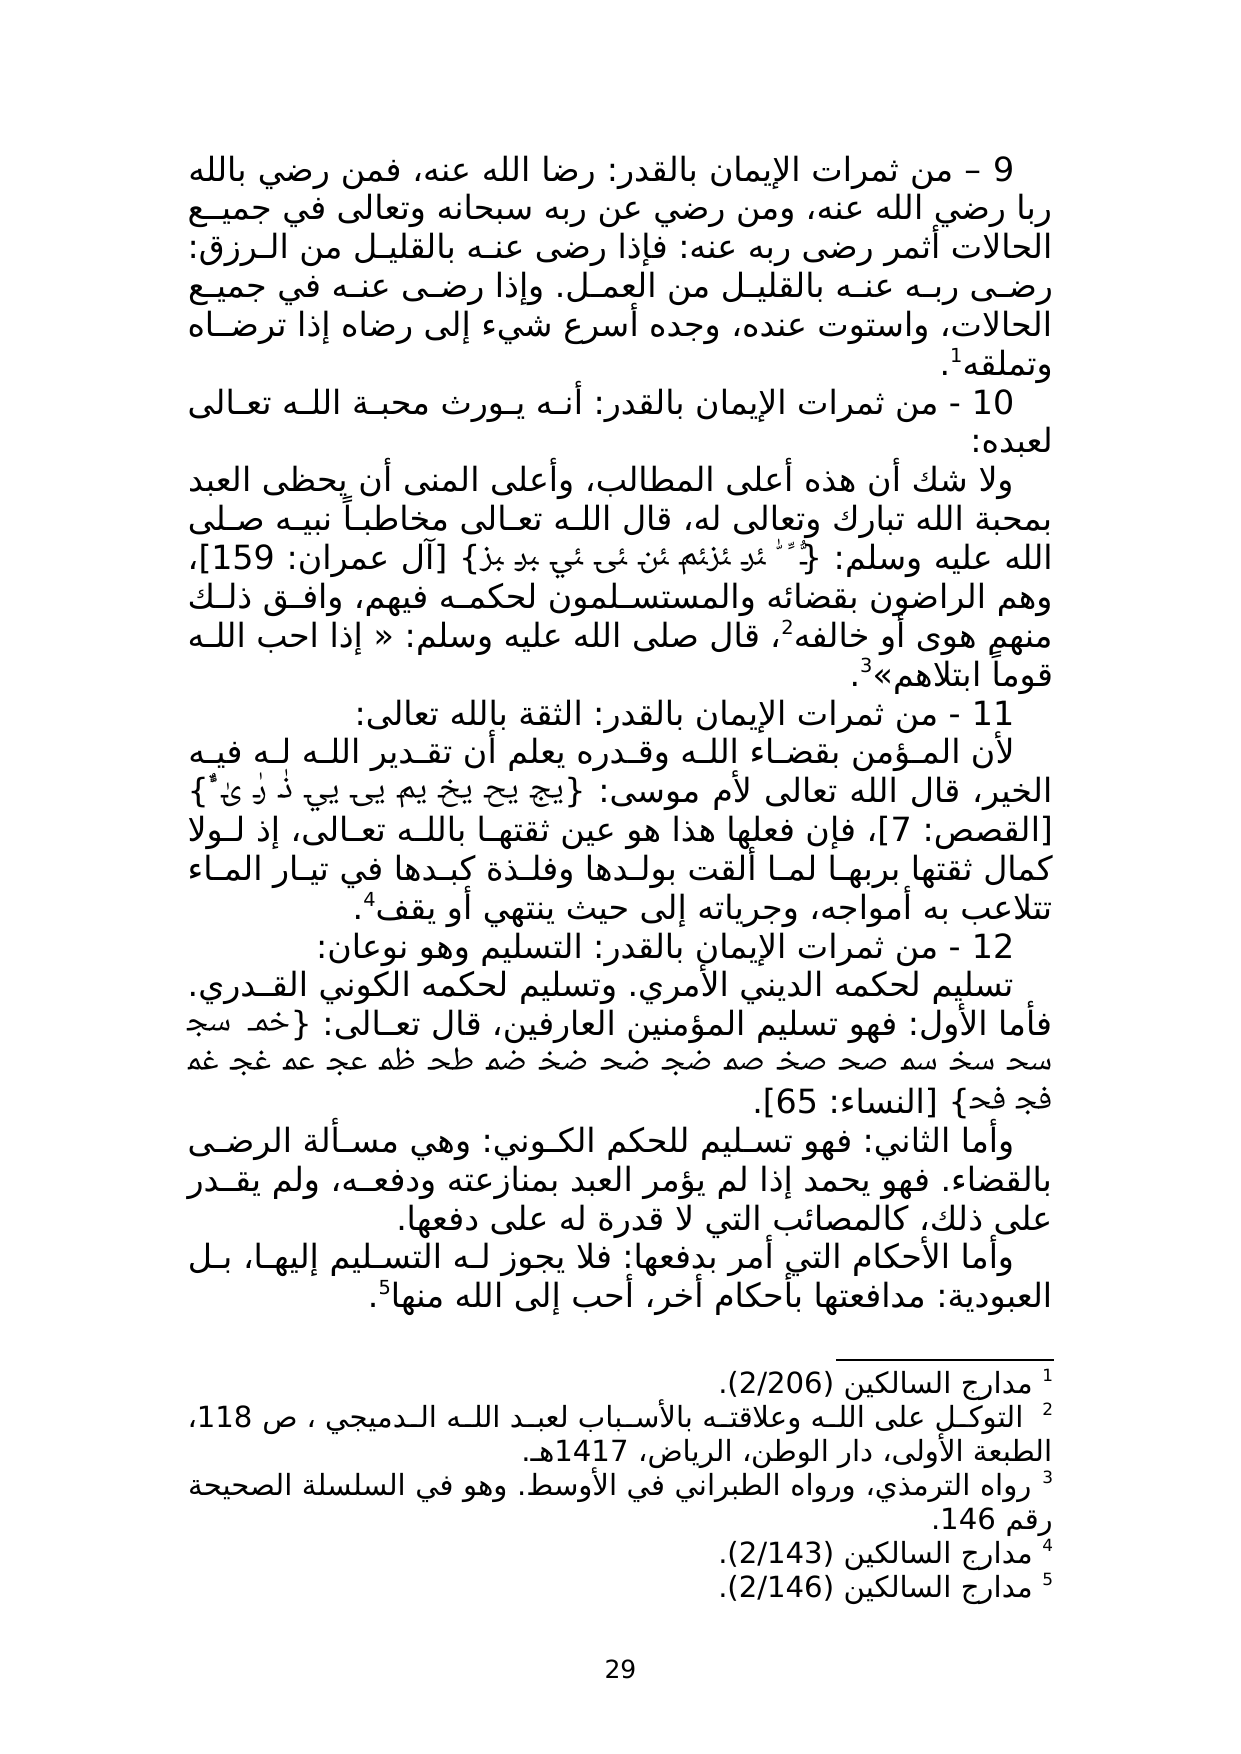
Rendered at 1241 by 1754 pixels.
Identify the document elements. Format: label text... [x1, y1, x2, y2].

text وأما الثاني: فهو تسليم للحكم الكوني: وهي مسألة الرضى بالقضاء. فهو يحمد إذا لم يؤمر العبد بمنازعته ودفعه، ولم يقدر على ذلك، كالمصائب التي لا قدرة له على دفعها. [187, 1121, 1053, 1238]
text 11 - من ثمرات الإيمان بالقدر: الثقة بالله تعالى: [187, 694, 1053, 733]
text ولا شك أن هذه أعلى المطالب، وأعلى المنى أن يحظى العبد بمحبة الله تبارك وتعالى له، قال الله تعالى مخاطباً نبيه صلى الله عليه وسلم: {ﱡ ﱢ ﱣ ﱤ ﱥﱦ ﱧ ﱨ ﱩ ﱪ ﱫ} [آل عمران: 159]، وهم الراضون بقضائه والمستسلمون لحكمه فيهم، وافق ذلك منهم هوى أو خالفه، قال صلى الله عليه وسلم: « إذا احب الله قوماً ابتلاهم». [187, 461, 1053, 694]
text وأما الأحكام التي أمر بدفعها: فلا يجوز له التسليم إليها، بل العبودية: مدافعتها بأحكام أخر، أحب إلى الله منها. [187, 1238, 1053, 1316]
text 10 - من ثمرات الإيمان بالقدر: أنه يورث محبة الله تعالى لعبده: [187, 383, 1053, 461]
text 12 - من ثمرات الإيمان بالقدر: التسليم وهو نوعان: [187, 927, 1053, 966]
text تسليم لحكمه الديني الأمري. وتسليم لحكمه الكوني القدري. فأما الأول: فهو تسليم المؤمنين العارفين، قال تعالى: {ﲬ ﲭ ﲮ ﲯ ﲰ ﲱ ﲲ ﲳ ﲴ ﲵ ﲶ ﲷ ﲸ ﲹ ﲺ ﲻ ﲼ ﲽ ﲾ ﲿ} [النساء: 65]. [187, 966, 1053, 1121]
text 9 – من ثمرات الإيمان بالقدر: رضا الله عنه، فمن رضي بالله ربا رضي الله عنه، ومن رضي عن ربه سبحانه وتعالى في جميع الحالات أثمر رضى ربه عنه: فإذا رضى عنه بالقليل من الرزق: رضى ربه عنه بالقليل من العمل. وإذا رضى عنه في جميع الحالات، واستوت عنده، وجده أسرع شيء إلى رضاه إذا ترضاه وتملقه. [187, 150, 1053, 383]
text لأن المؤمن بقضاء الله وقدره يعلم أن تقدير الله له فيه الخير، قال الله تعالى لأم موسى: {ﱕ ﱖ ﱗ ﱘ ﱙ ﱚ ﱛ ﱜ ﱝ ﱞﱟ} [القصص: 7]، فإن فعلها هذا هو عين ثقتها بالله تعالى، إذ لولا كمال ثقتها بربها لما ألقت بولدها وفلذة كبدها في تيار الماء تتلاعب به أمواجه، وجرياته إلى حيث ينتهي أو يقف. [187, 733, 1053, 927]
